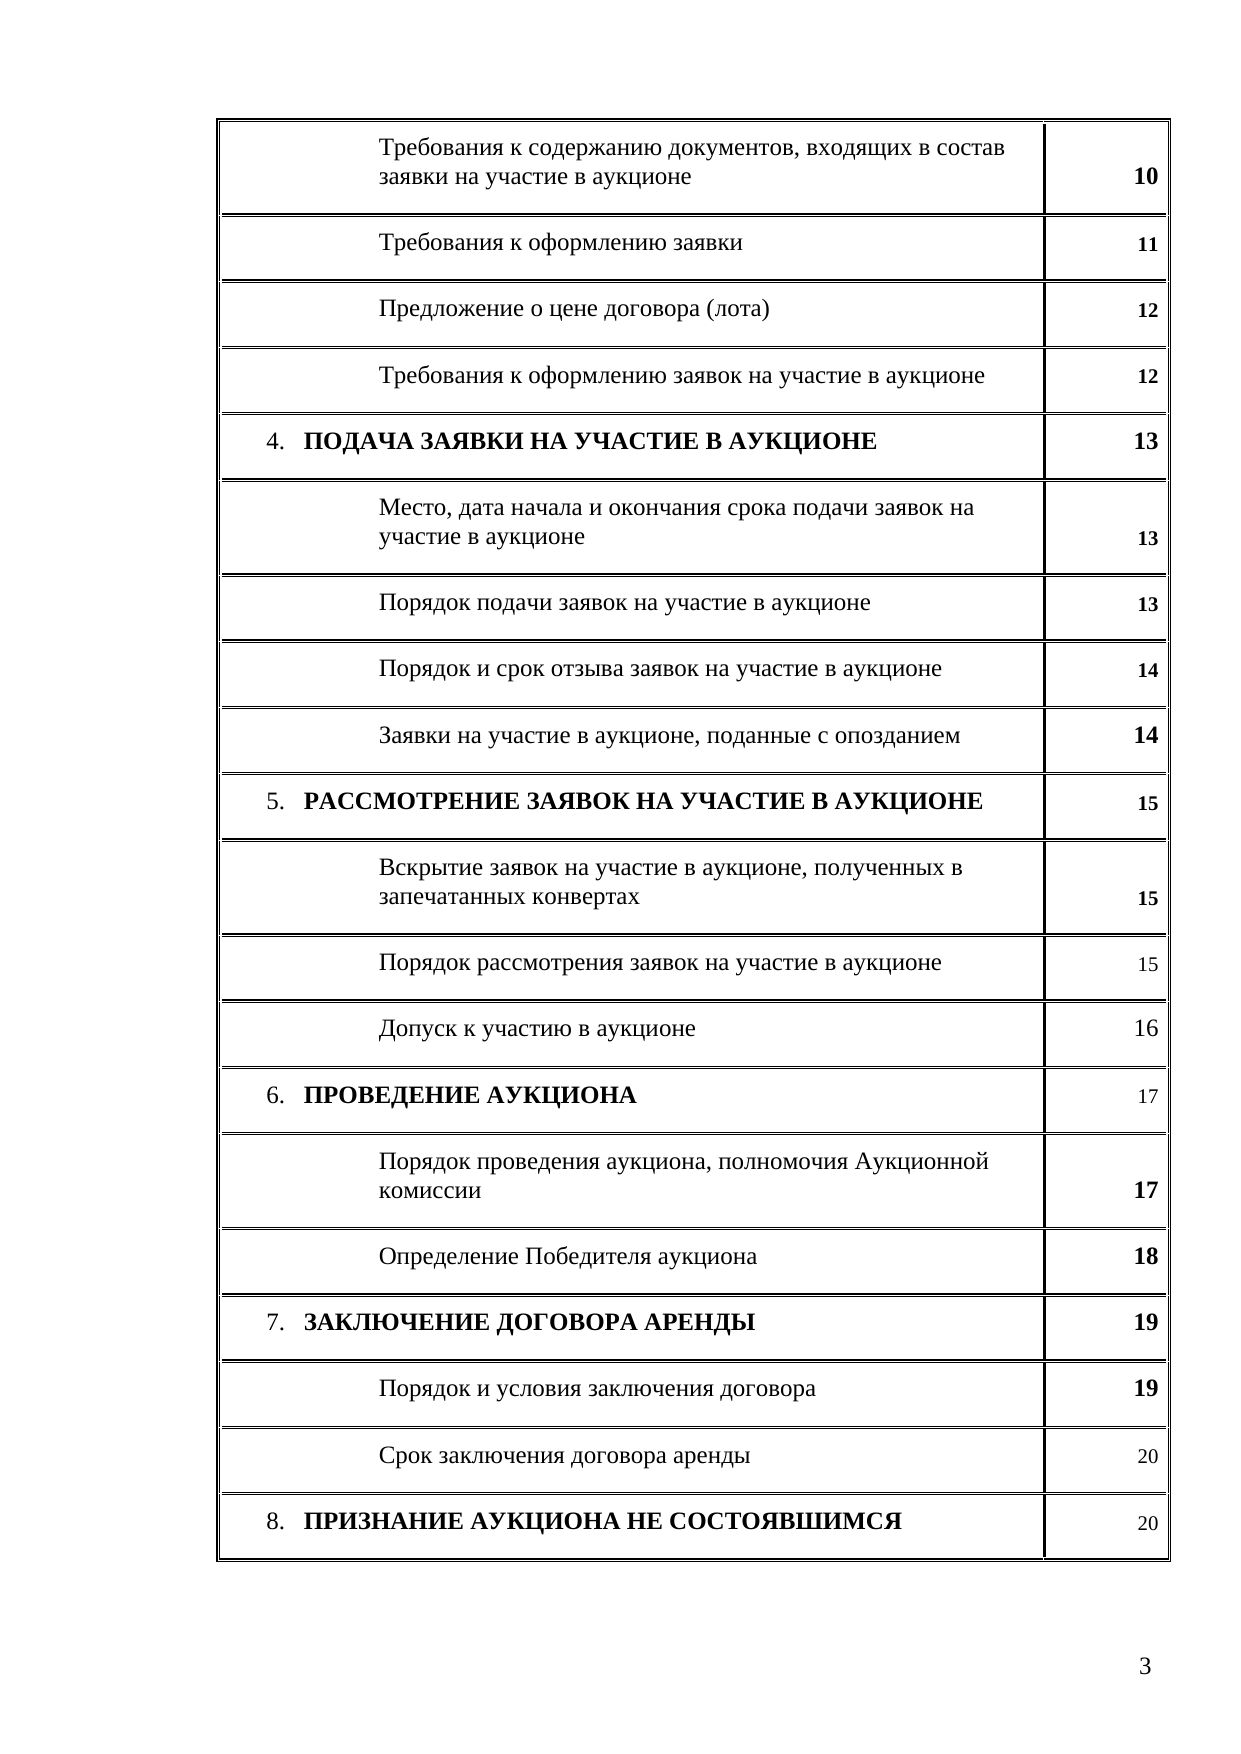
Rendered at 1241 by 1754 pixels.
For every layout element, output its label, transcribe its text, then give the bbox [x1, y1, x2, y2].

table_cell Заявки на участие в аукционе, поданные с опозданием [218, 706, 1044, 772]
table_cell 19 [1046, 1293, 1168, 1359]
table_cell Порядок и условия заключения договора [220, 1359, 1043, 1426]
table_cell ПОДАЧА ЗАЯВКИ НА УЧАСТИЕ В АУКЦИОНЕ [218, 412, 1044, 478]
table_cell 14 [1044, 706, 1169, 772]
table_cell 10 [1044, 122, 1168, 213]
table_cell Определение Победителя аукциона [218, 1227, 1044, 1293]
table_cell 17 [1044, 1066, 1169, 1132]
table_cell Место, дата начала и окончания срока подачи заявок на участие в аукционе [220, 478, 1043, 573]
table_cell Порядок рассмотрения заявок на участие в аукционе [220, 933, 1043, 999]
table_cell Порядок подачи заявок на участие в аукционе [220, 573, 1043, 639]
table_cell Требования к оформлению заявок на участие в аукционе [218, 346, 1044, 412]
table_cell 12 [1046, 279, 1168, 346]
table_cell 11 [1046, 213, 1168, 279]
table_cell 20 [1044, 1492, 1169, 1558]
table_cell Порядок и срок отзыва заявок на участие в аукционе [220, 639, 1043, 706]
table_cell Требования к оформлению заявки [220, 213, 1043, 279]
table_cell 15 [1046, 838, 1168, 933]
table_cell 20 [1044, 1426, 1169, 1492]
table_cell Срок заключения договора аренды [218, 1426, 1044, 1492]
table_cell 13 [1046, 573, 1168, 639]
table_cell Порядок проведения аукциона, полномочия Аукционной комиссии [218, 1132, 1044, 1227]
table_cell ПРОВЕДЕНИЕ АУКЦИОНА [218, 1066, 1044, 1132]
table_cell 15 [1044, 772, 1169, 838]
table_cell ЗАКЛЮЧЕНИЕ ДОГОВОРА АРЕНДЫ [220, 1293, 1043, 1359]
table_cell Допуск к участию в аукционе [220, 999, 1043, 1066]
table_cell Требования к содержанию документов, входящих в состав заявки на участие в аукционе [220, 120, 1044, 213]
table_cell 15 [1046, 933, 1168, 999]
table_cell 14 [1046, 639, 1168, 706]
table_cell 17 [1044, 1132, 1169, 1227]
table_cell Предложение о цене договора (лота) [220, 279, 1043, 346]
table_cell 13 [1046, 478, 1168, 573]
table_cell РАССМОТРЕНИЕ ЗАЯВОК НА УЧАСТИЕ В АУКЦИОНЕ [218, 772, 1044, 838]
table_cell 13 [1044, 412, 1169, 478]
table_cell 19 [1046, 1359, 1168, 1426]
table_cell 16 [1046, 999, 1168, 1066]
table_cell 18 [1044, 1227, 1169, 1293]
table_cell 12 [1044, 346, 1169, 412]
table_cell Вскрытие заявок на участие в аукционе, полученных в запечатанных конвертах [220, 838, 1043, 933]
table_cell ПРИЗНАНИЕ АУКЦИОНА НЕ СОСТОЯВШИМСЯ [218, 1492, 1044, 1558]
